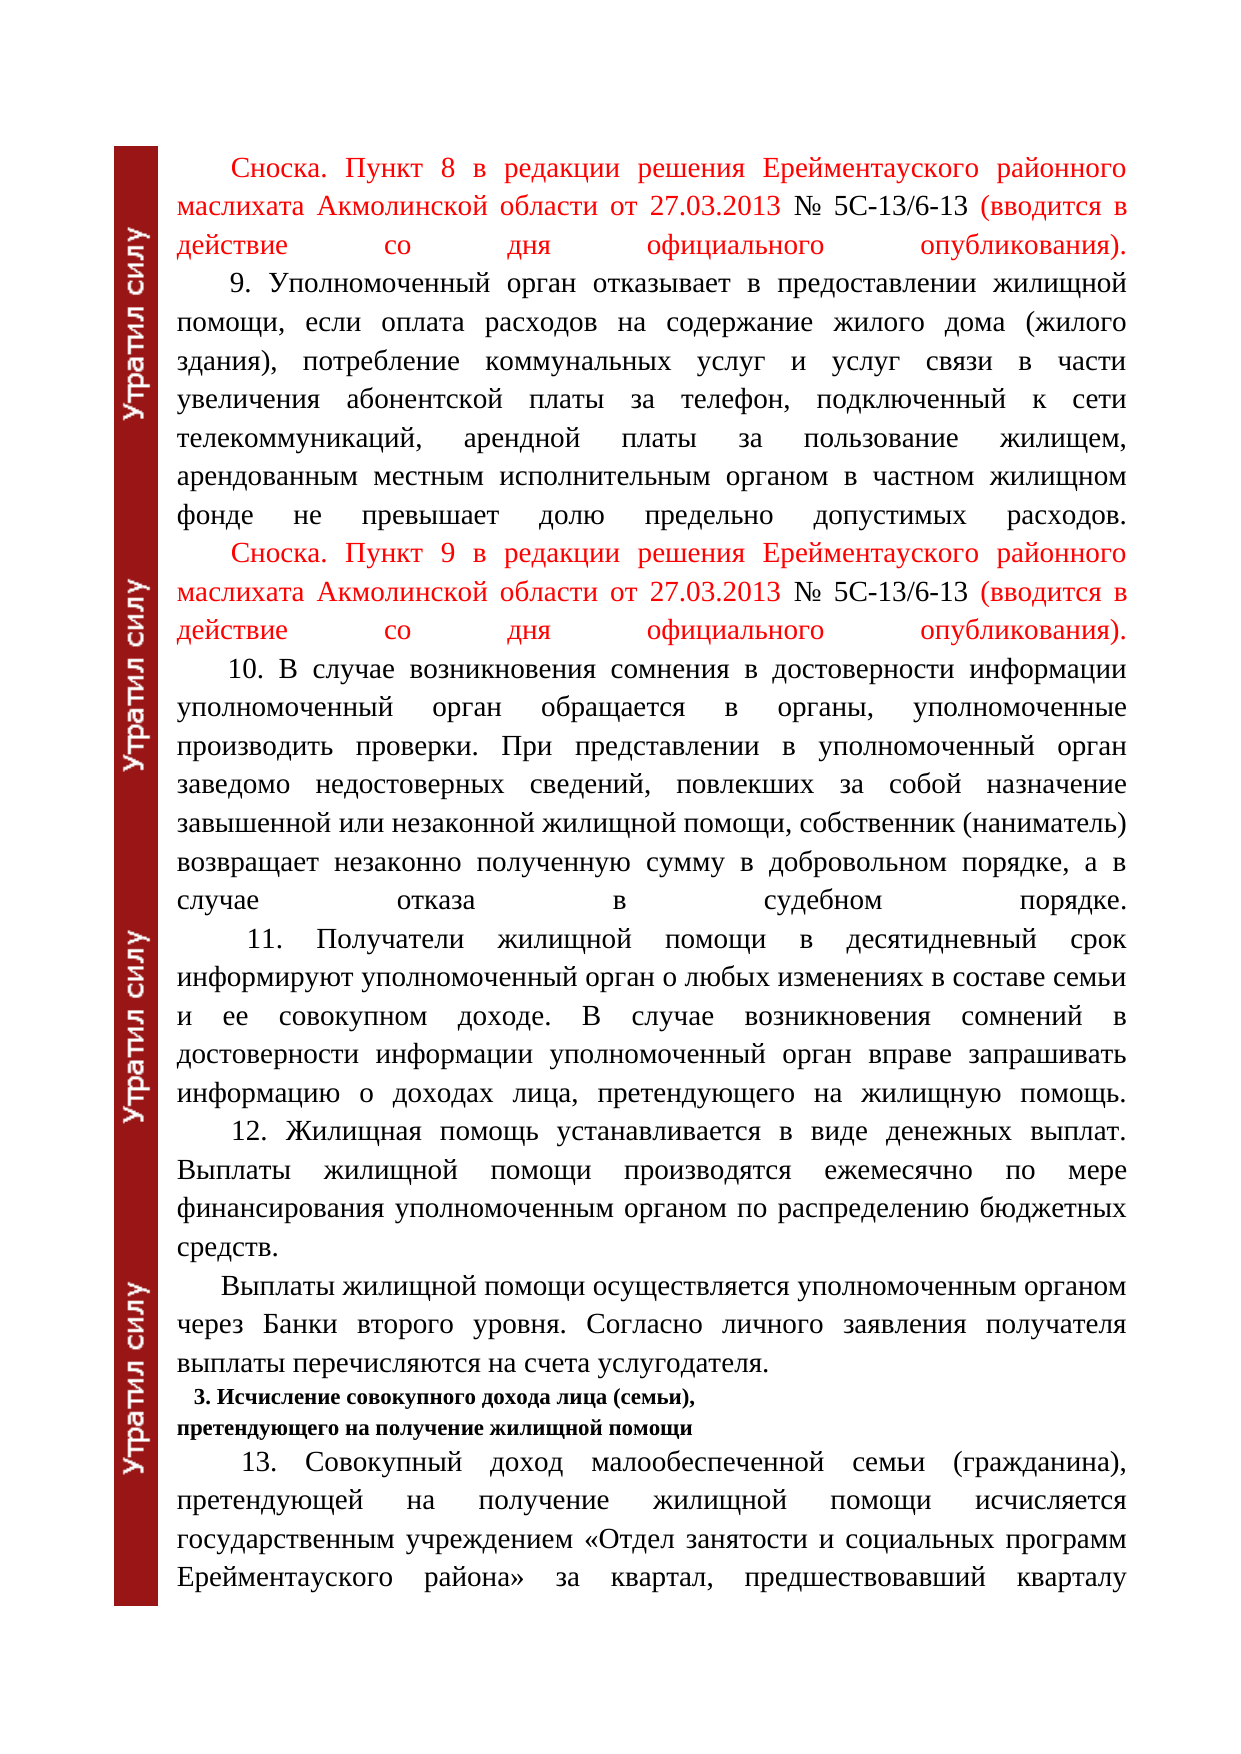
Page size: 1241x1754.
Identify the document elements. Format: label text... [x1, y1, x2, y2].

picture [114, 146, 158, 150]
picture [114, 1440, 158, 1444]
picture [114, 1378, 158, 1383]
text 3. Исчисление совокупного дохода лица (семьи), претендующего на получение жилищной помощи [112, 1383, 1128, 1440]
picture [114, 1593, 158, 1606]
